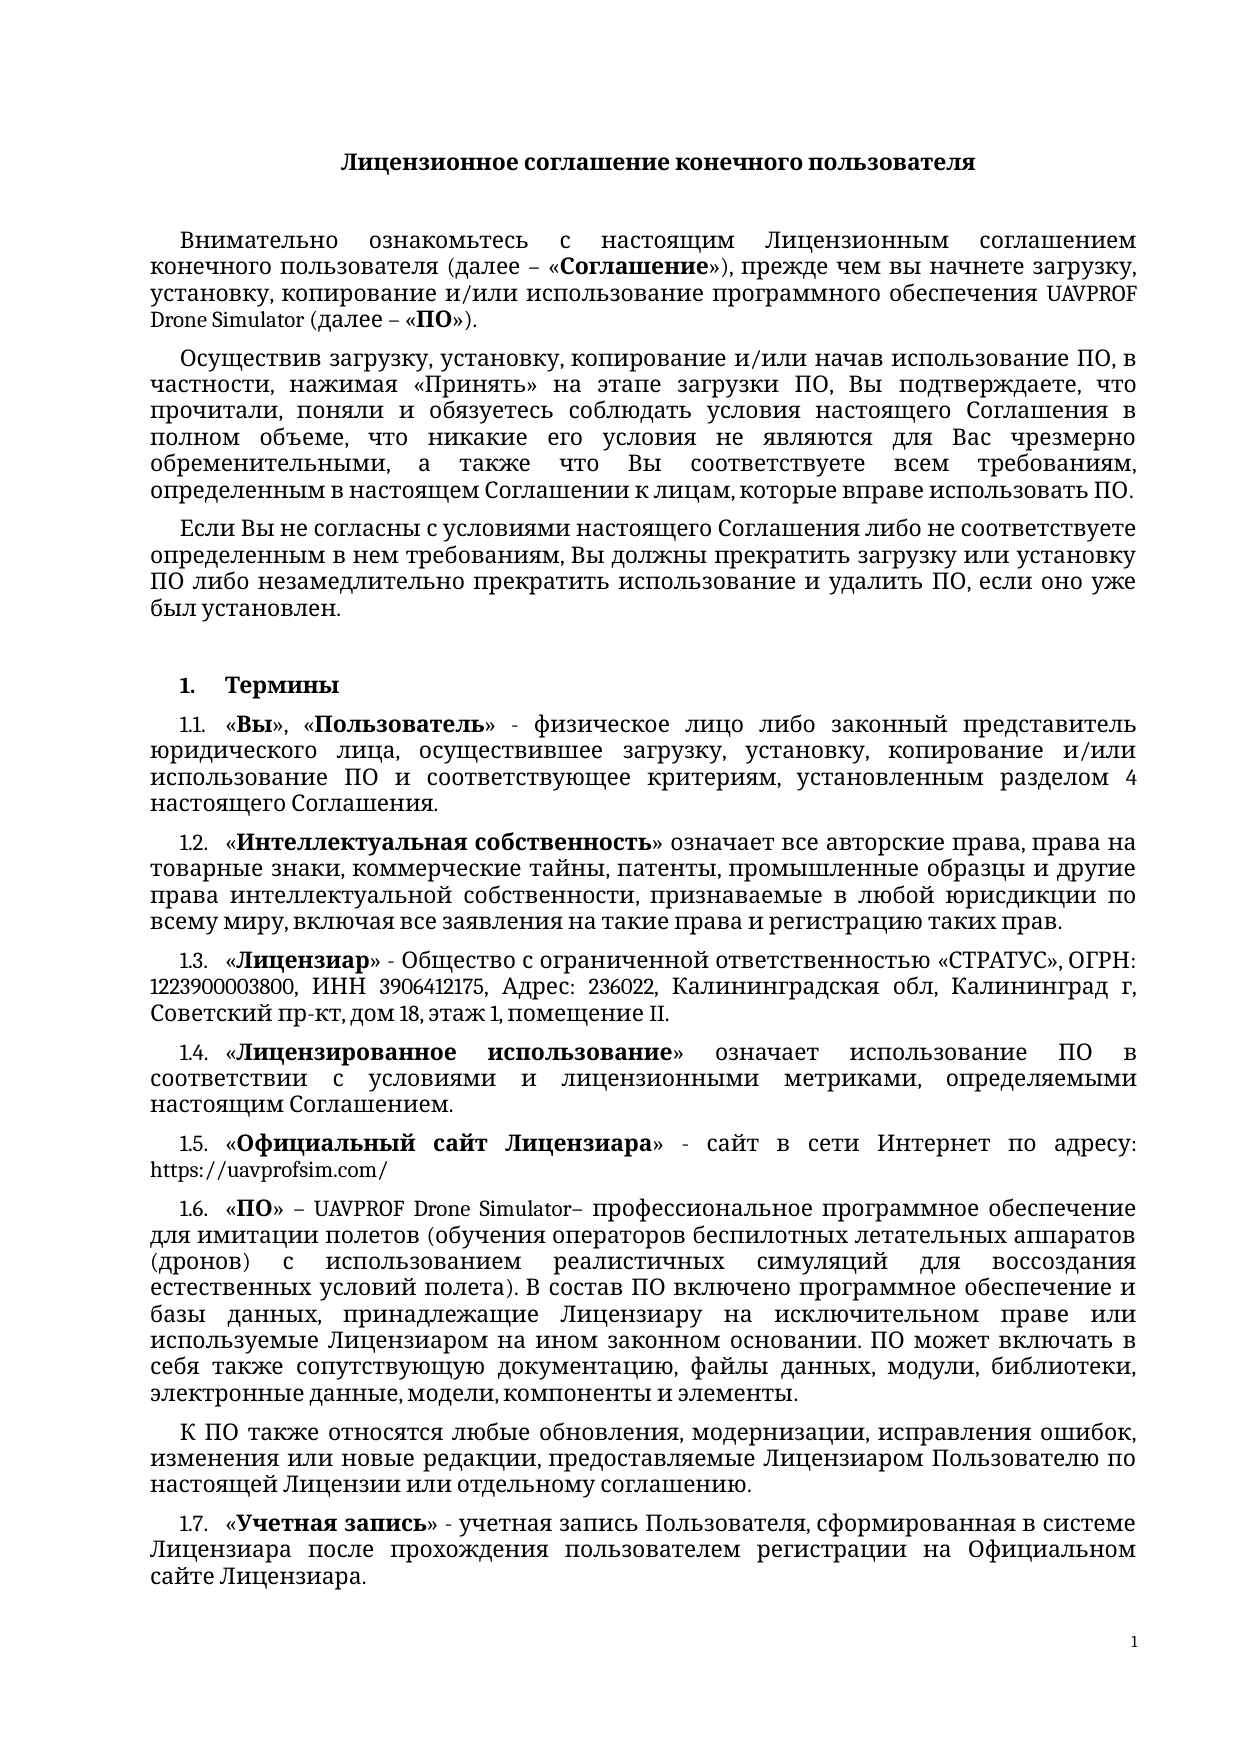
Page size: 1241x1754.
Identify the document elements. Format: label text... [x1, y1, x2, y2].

text Внимательно ознакомьтесь с настоящим Лицензионным соглашением конечного пользователя (далее – «Соглашение»), прежде чем вы начнете загрузку, установку, копирование и/или использование программного обеспечения UAVPROF Drone Simulator (далее – «ПО»). [150, 228, 1137, 333]
list «Лицензированное использование» означает использование ПО в соответствии с условиями и лицензионными метриками, определяемыми настоящим Соглашением. [150, 1039, 1137, 1118]
text Если Вы не согласны с условиями настоящего Соглашения либо не соответствуете определенным в нем требованиям, Вы должны прекратить загрузку или установку ПО либо незамедлительно прекратить использование и удалить ПО, если оно уже был установлен. [150, 516, 1137, 622]
text К ПО также относятся любые обновления, модернизации, исправления ошибок, изменения или новые редакции, предоставляемые Лицензиаром Пользователю по настоящей Лицензии или отдельному соглашению. [150, 1419, 1137, 1498]
list Термины [150, 673, 1137, 699]
list «Учетная запись» - учетная запись Пользователя, сформированная в системе Лицензиара после прохождения пользователем регистрации на Официальном сайте Лицензиара. [150, 1511, 1137, 1590]
list «Вы», «Пользователь» - физическое лицо либо законный представитель юридического лица, осуществившее загрузку, установку, копирование и/или использование ПО и соответствующее критериям, установленным разделом 4 настоящего Соглашения. [150, 712, 1137, 817]
list «ПО» – UAVPROF Drone Simulator– профессиональное программное обеспечение для имитации полетов (обучения операторов беспилотных летательных аппаратов (дронов) с использованием реалистичных симуляций для воссоздания естественных условий полета). В состав ПО включено программное обеспечение и базы данных, принадлежащие Лицензиару на исключительном праве или используемые Лицензиаром на ином законном основании. ПО может включать в себя также сопутствующую документацию, файлы данных, модули, библиотеки, электронные данные, модели, компоненты и элементы. [150, 1196, 1137, 1407]
text Лицензионное соглашение конечного пользователя [150, 150, 1137, 176]
text Осуществив загрузку, установку, копирование и/или начав использование ПО, в частности, нажимая «Принять» на этапе загрузки ПО, Вы подтверждаете, что прочитали, поняли и обязуетесь соблюдать условия настоящего Соглашения в полном объеме, что никакие его условия не являются для Вас чрезмерно обременительными, а также что Вы соответствуете всем требованиям, определенным в настоящем Соглашении к лицам, которые вправе использовать ПО. [150, 346, 1137, 504]
list «Интеллектуальная собственность» означает все авторские права, права на товарные знаки, коммерческие тайны, патенты, промышленные образцы и другие права интеллектуальной собственности, признаваемые в любой юрисдикции по всему миру, включая все заявления на такие права и регистрацию таких прав. [150, 830, 1137, 935]
list «Лицензиар» - Общество с ограниченной ответственностью «СТРАТУС», ОГРН: 1223900003800, ИНН 3906412175, Адрес: 236022, Калининградская обл, Калининград г, Советский пр-кт, дом 18, этаж 1, помещение II. [150, 948, 1137, 1027]
list «Официальный сайт Лицензиара» - сайт в сети Интернет по адресу: https://uavprofsim.com/ [150, 1131, 1137, 1183]
